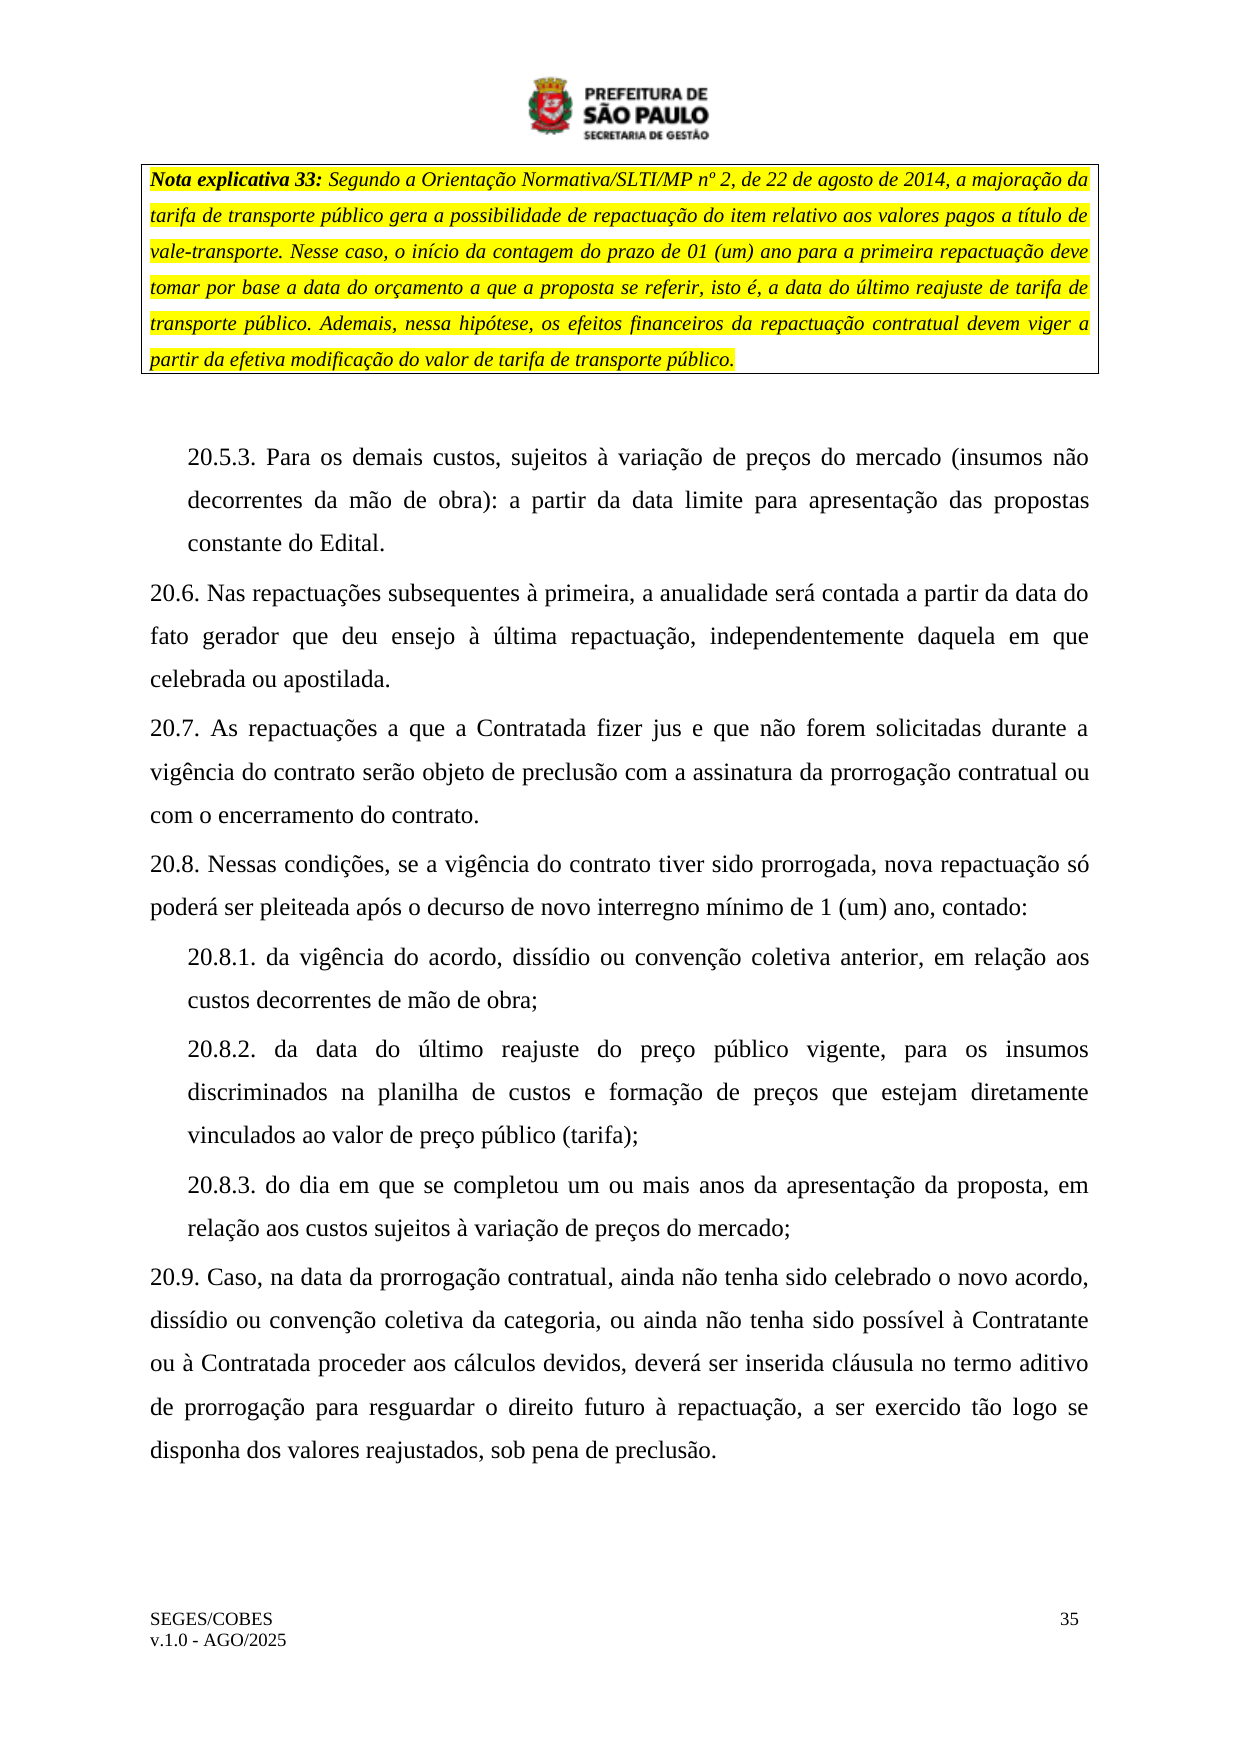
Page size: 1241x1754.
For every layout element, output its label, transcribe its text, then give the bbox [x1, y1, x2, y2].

text 20.8.2. da data do último reajuste do preço público vigente, para os insumos discriminados na planilha de custos e formação de preços que estejam diretamente vinculados ao valor de preço público (tarifa); [187, 1034, 1090, 1149]
text 20.8.3. do dia em que se completou um ou mais anos da apresentação da proposta, em relação aos custos sujeitos à variação de preços do mercado; [187, 1170, 1090, 1242]
text 20.8. Nessas condições, se a vigência do contrato tiver sido prorrogada, nova repactuação só poderá ser pleiteada após o decurso de novo interregno mínimo de 1 (um) ano, contado: [150, 849, 1090, 921]
text 20.6. Nas repactuações subsequentes à primeira, a anualidade será contada a partir da data do fato gerador que deu ensejo à última repactuação, independentemente daquela em que celebrada ou apostilada. [150, 578, 1090, 693]
text 20.8.1. da vigência do acordo, dissídio ou convenção coletiva anterior, em relação aos custos decorrentes de mão de obra; [187, 942, 1090, 1013]
text 20.5.3. Para os demais custos, sujeitos à variação de preços do mercado (insumos não decorrentes da mão de obra): a partir da data limite para apresentação das propostas constante do Edital. [187, 442, 1090, 557]
text Nota explicativa 33: Segundo a Orientação Normativa/SLTI/MP nº 2, de 22 de agosto de 2014, a majoração da tarifa de transporte público gera a possibilidade de repactuação do item relativo aos valores pagos a título de vale-transporte. Nesse caso, o início da contagem do prazo de 01 (um) ano para a primeira repactuação deve tomar por base a data do orçamento a que a proposta se referir, isto é, a data do último reajuste de tarifa de transporte público. Ademais, nessa hipótese, os efeitos financeiros da repactuação contratual devem viger a partir da efetiva modificação do valor de tarifa de transporte público. [142, 165, 1098, 373]
text 20.7. As repactuações a que a Contratada fizer jus e que não forem solicitadas durante a vigência do contrato serão objeto de preclusão com a assinatura da prorrogação contratual ou com o encerramento do contrato. [150, 713, 1090, 828]
text 20.9. Caso, na data da prorrogação contratual, ainda não tenha sido celebrado o novo acordo, dissídio ou convenção coletiva da categoria, ou ainda não tenha sido possível à Contratante ou à Contratada proceder aos cálculos devidos, deverá ser inserida cláusula no termo aditivo de prorrogação para resguardar o direito futuro à repactuação, a ser exercido tão logo se disponha dos valores reajustados, sob pena de preclusão. [150, 1262, 1090, 1463]
